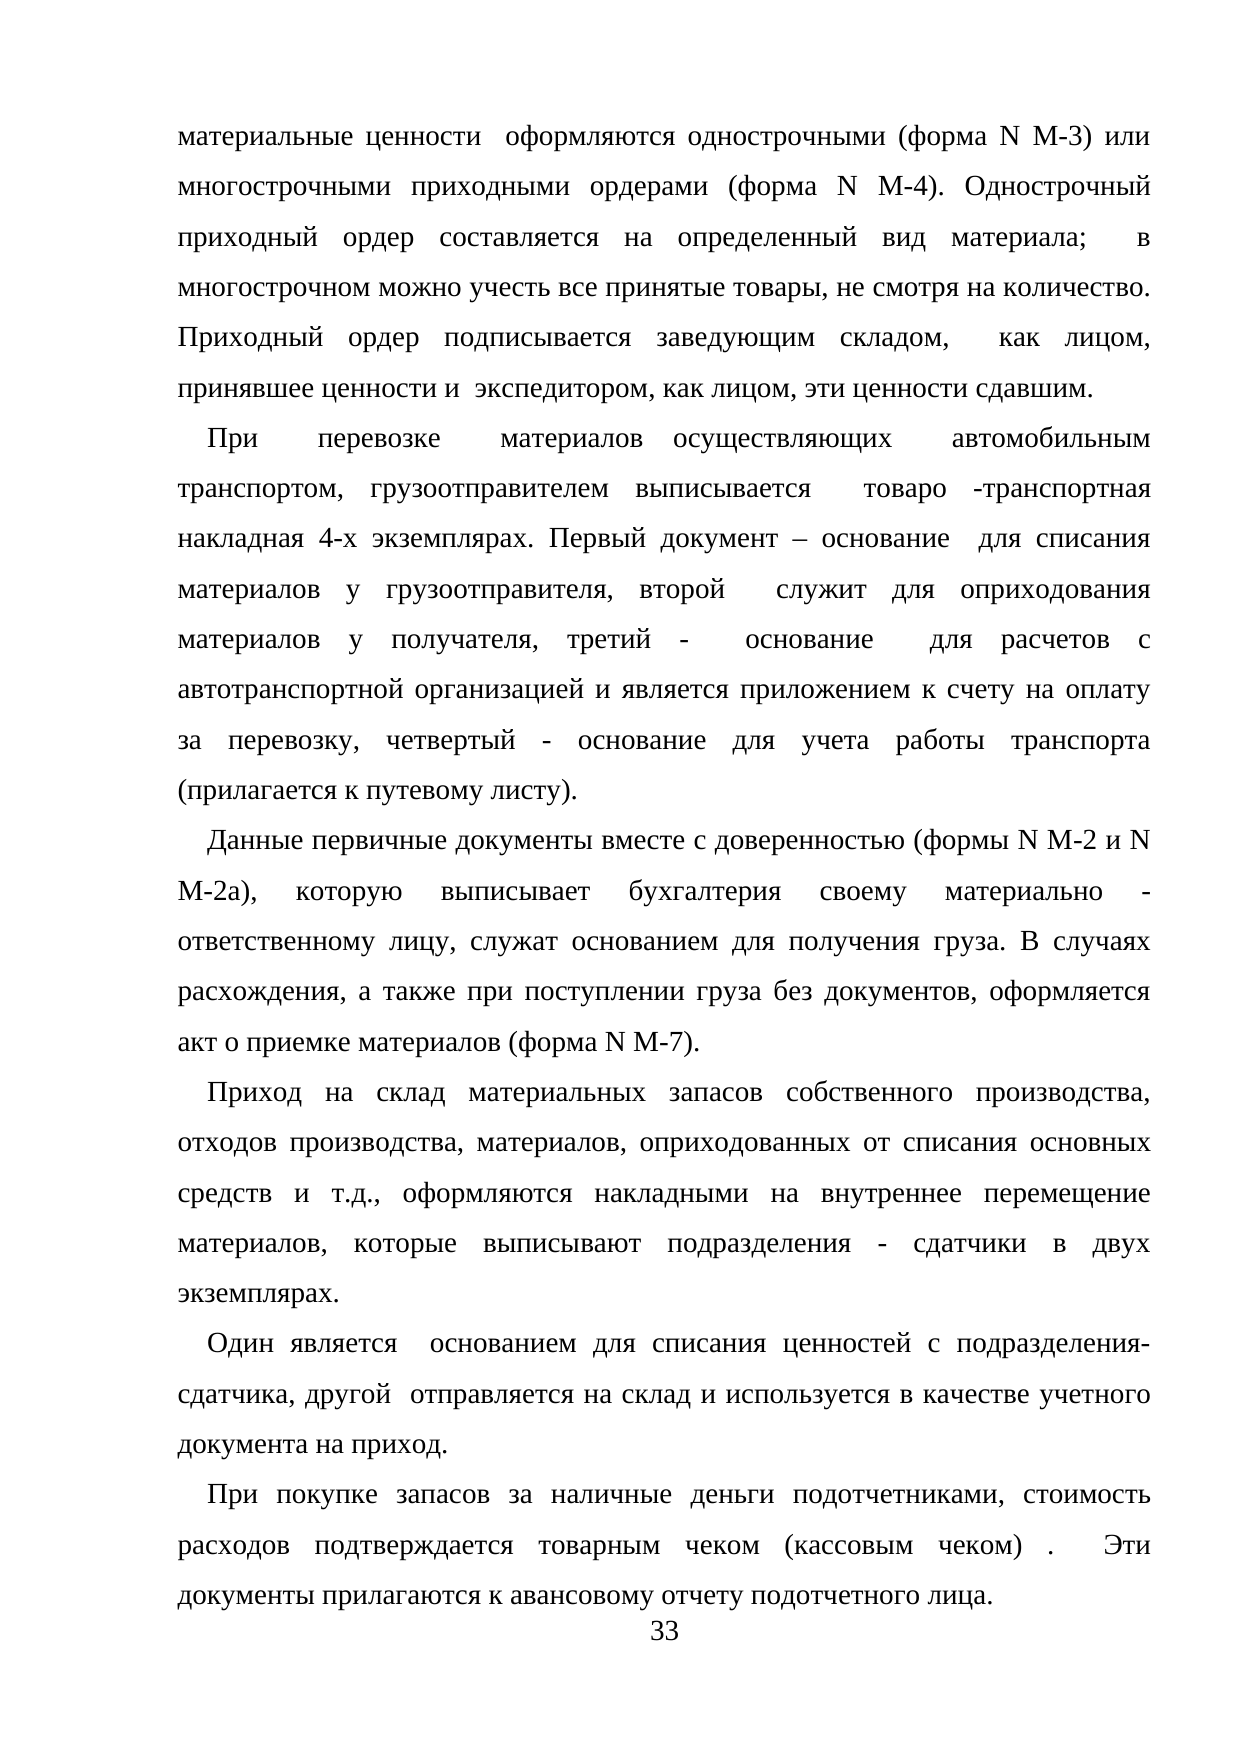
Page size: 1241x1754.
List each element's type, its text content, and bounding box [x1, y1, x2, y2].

text При покупке запасов за наличные деньги подотчетниками, стоимость расходов подтверждается товарным чеком (кассовым чеком) . Эти документы прилагаются к авансовому отчету подотчетного лица. [177, 1477, 1152, 1611]
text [177, 118, 1152, 403]
text Данные первичные документы вместе с доверенностью (формы N M-2 и N M-2a), которую выписывает бухгалтерия своему материально - ответственному лицу, служат основанием для получения груза. В случаях расхождения, а также при поступлении груза без документов, оформляется акт о приемке материалов (форма N M-7). [177, 822, 1152, 1057]
text При перевозке материалов осуществляющих автомобильным транспортом, грузоотправителем выписывается товаро -транспортная накладная 4-х экземплярах. Первый документ – основание для списания материалов у грузоотправителя, второй служит для оприходования материалов у получателя, третий - основание для расчетов с автотранспортной организацией и является приложением к счету на оплату за перевозку, четвертый - основание для учета работы транспорта (прилагается к путевому листу). [177, 420, 1152, 806]
text Приход на склад материальных запасов собственного производства, отходов производства, материалов, оприходованных от списания основных средств и т.д., оформляются накладными на внутреннее перемещение материалов, которые выписывают подразделения - сдатчики в двух экземплярах. [177, 1074, 1152, 1309]
text Один является основанием для списания ценностей с подразделения-сдатчика, другой отправляется на склад и используется в качестве учетного документа на приход. [177, 1326, 1152, 1460]
